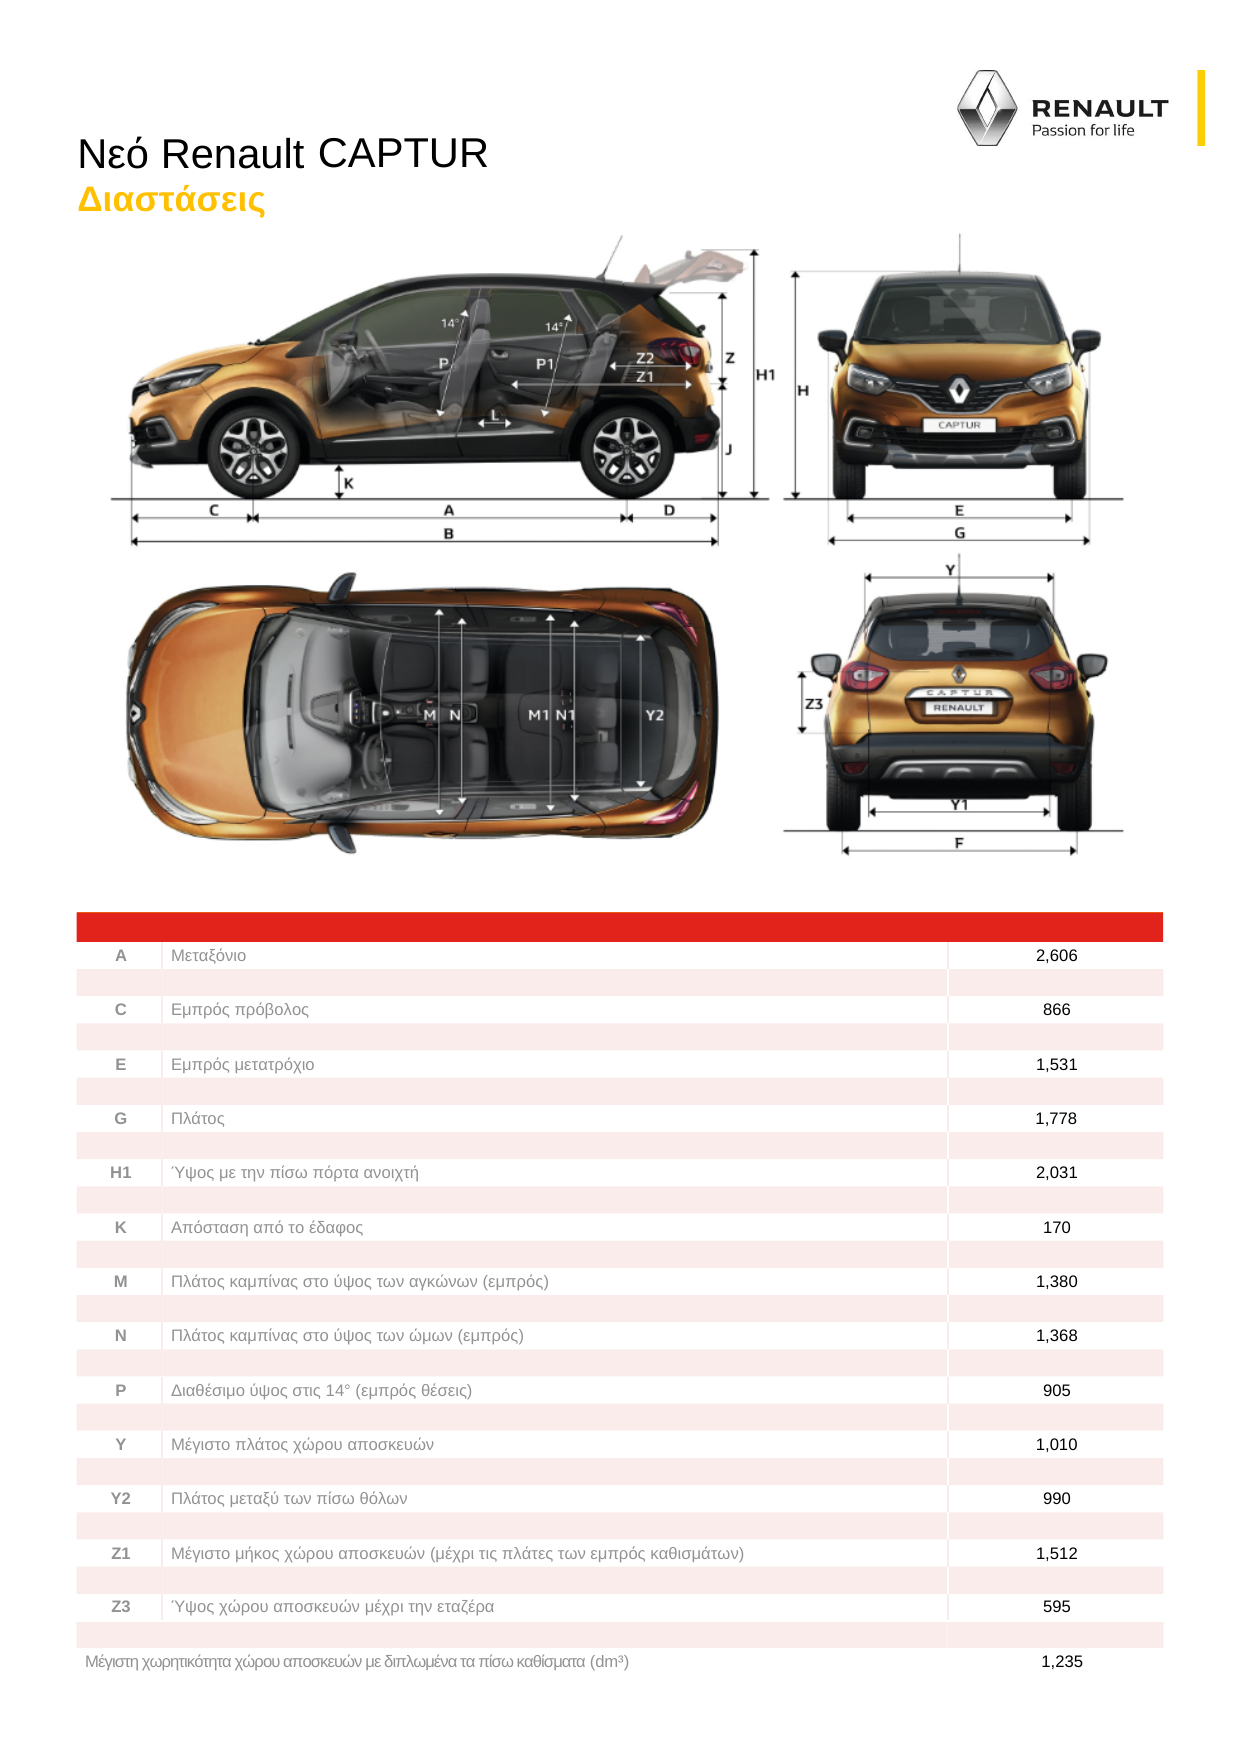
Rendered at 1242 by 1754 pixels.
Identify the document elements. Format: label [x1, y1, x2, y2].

picture [957, 70, 1206, 146]
picture [87, 195, 96, 207]
picture [118, 195, 126, 208]
picture [87, 195, 1164, 891]
picture [140, 196, 149, 208]
picture [180, 195, 188, 208]
picture [202, 196, 211, 208]
